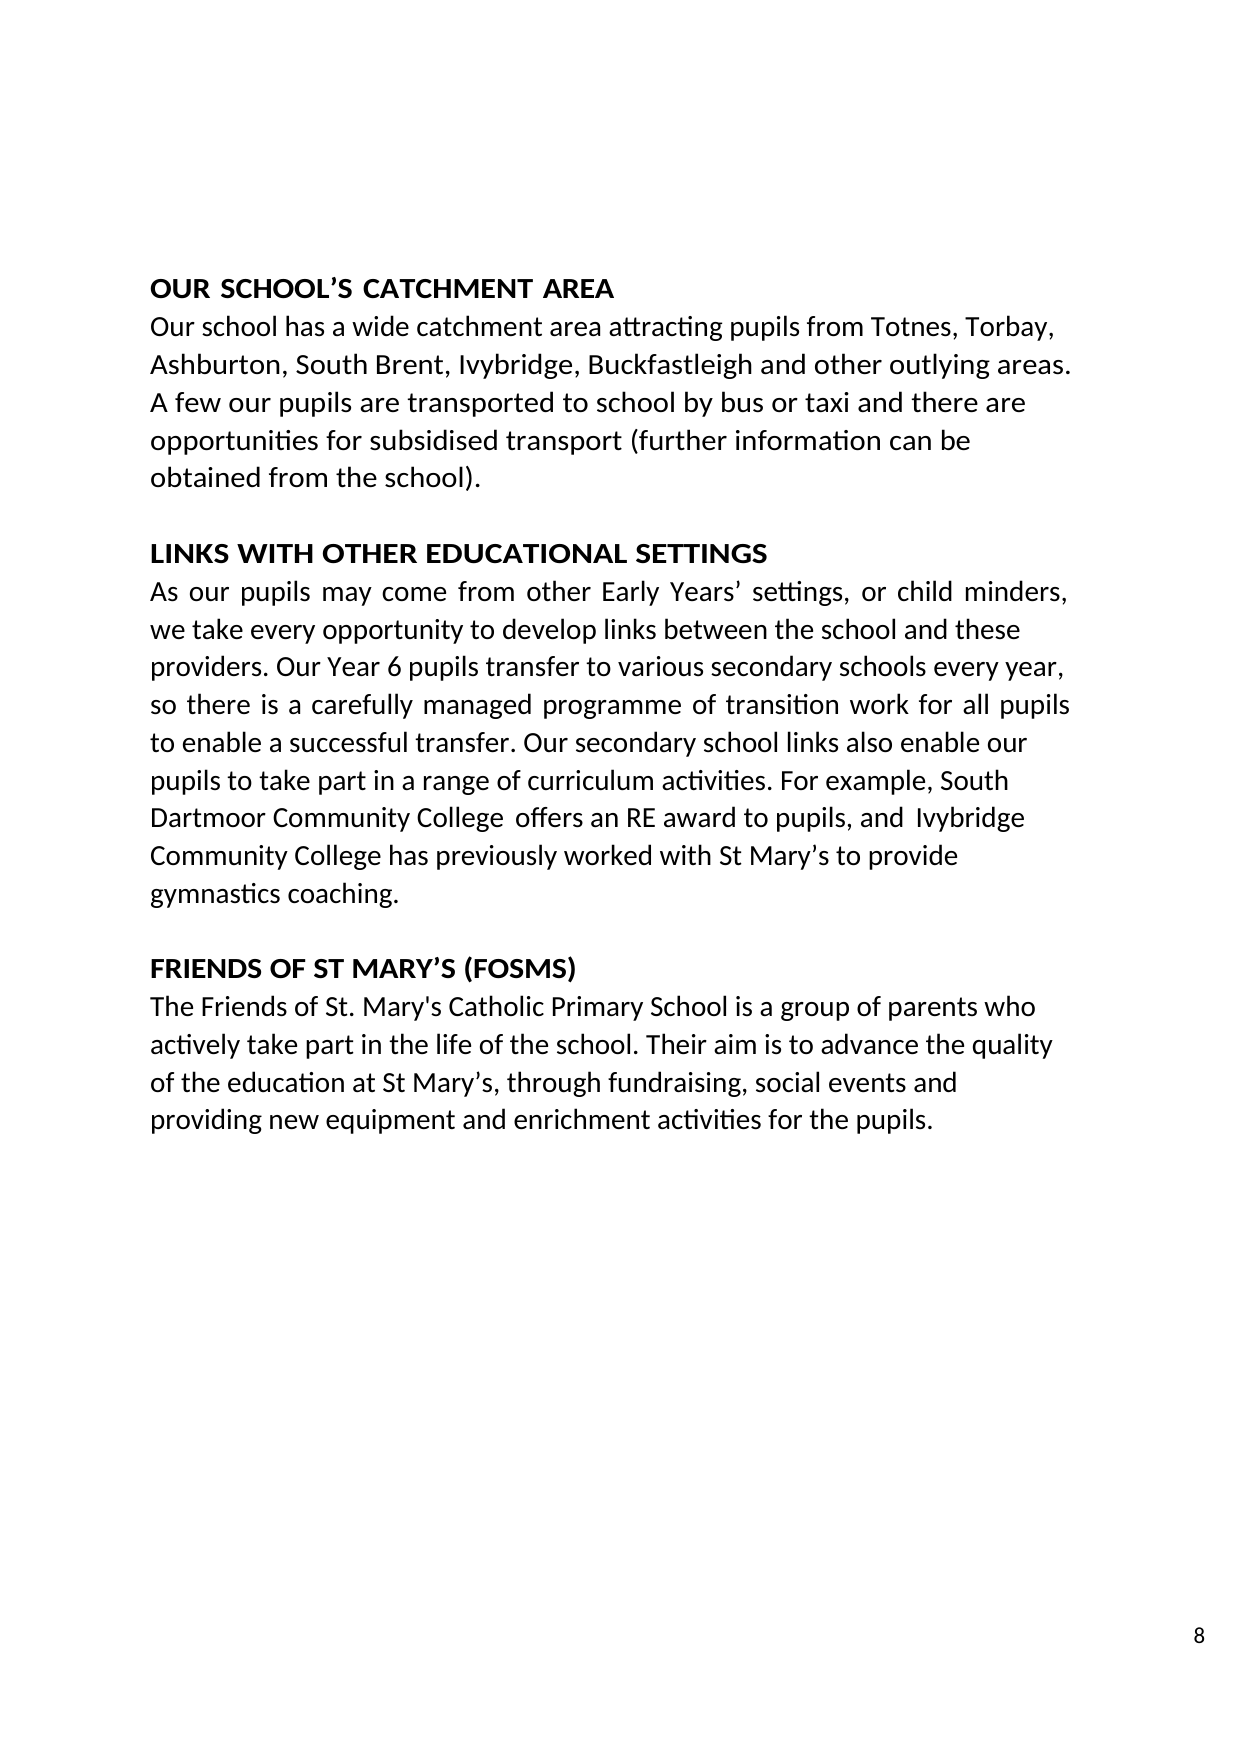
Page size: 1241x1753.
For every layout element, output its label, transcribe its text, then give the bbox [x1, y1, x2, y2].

text Our school has a wide catchment area attracting pupils from Totnes, Torbay, Ashburton, South Brent, Ivybridge, Buckfastleigh and other outlying areas. A few our pupils are transported to school by bus or taxi and there are opportunities for subsidised transport (further information can be obtained from the school). [150, 308, 1076, 495]
subtitle OUR SCHOOL’S CATCHMENT AREA [150, 271, 1205, 306]
text As our pupils may come from other Early Years’ settings, or child minders, we take every opportunity to develop links between the school and these providers. Our Year 6 pupils transfer to various secondary schools every year, so there is a carefully managed programme of transition work for all pupils to enable a successful transfer. Our secondary school links also enable our pupils to take part in a range of curriculum activities. For example, South Dartmoor Community College offers an RE award to pupils, and Ivybridge Community College has previously worked with St Mary’s to provide gymnastics coaching. [150, 573, 1076, 910]
subtitle FRIENDS OF ST MARY’S (FOSMS) [150, 950, 1205, 986]
subtitle LINKS WITH OTHER EDUCATIONAL SETTINGS [150, 535, 1205, 571]
text The Friends of St. Mary's Catholic Primary School is a group of parents who actively take part in the life of the school. Their aim is to advance the quality of the education at St Mary’s, through fundraising, social events and providing new equipment and enrichment activities for the pupils. [150, 988, 1060, 1137]
